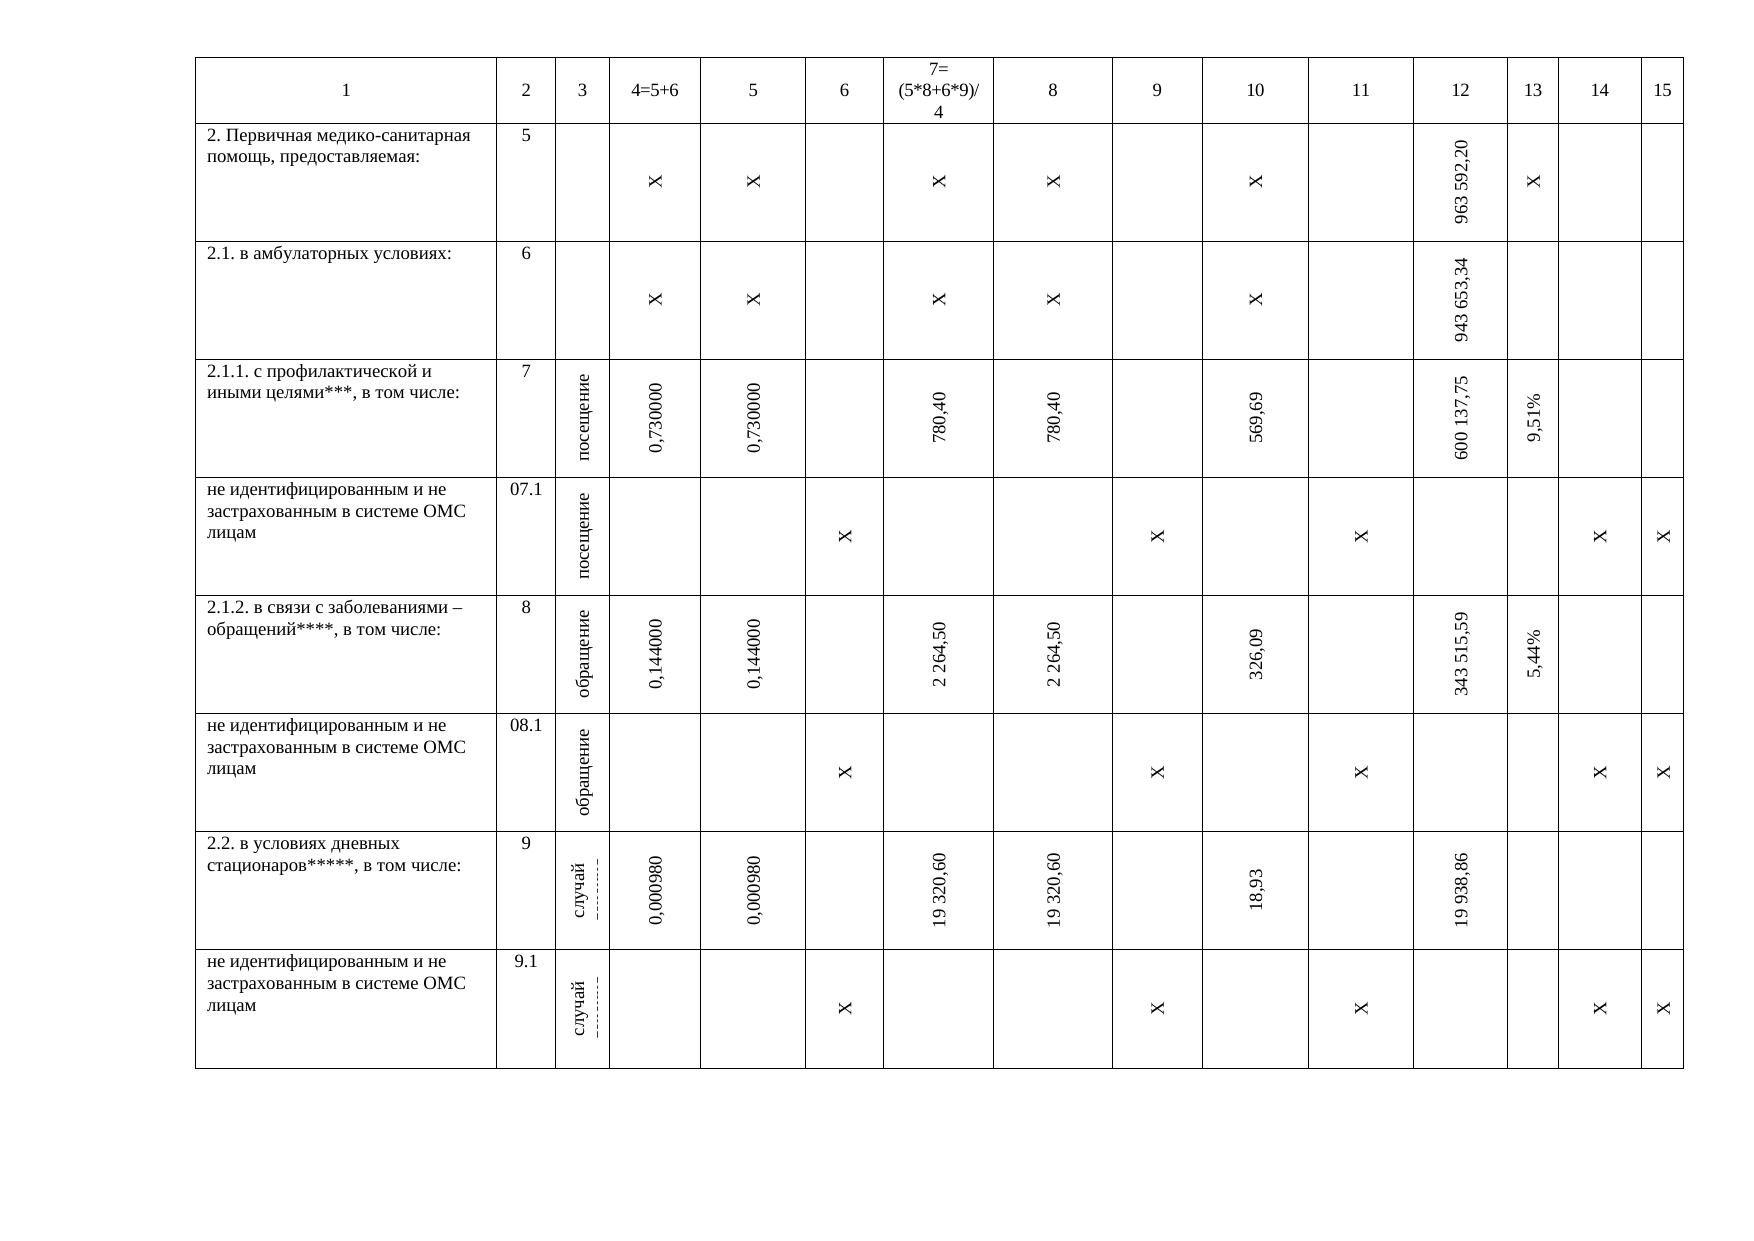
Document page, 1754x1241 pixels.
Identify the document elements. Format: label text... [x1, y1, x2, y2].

table_cell [610, 478, 700, 595]
table_cell 0,730000 [701, 360, 805, 477]
table_cell [556, 124, 609, 241]
table_cell 8 [497, 596, 555, 713]
table_header 13 [1508, 58, 1558, 122]
table_cell Х [1559, 714, 1641, 831]
table_cell Х [884, 124, 993, 241]
table_cell 2.2. в условиях дневных стационаров*****, в том числе: [196, 832, 496, 949]
table_cell [1642, 360, 1683, 477]
table_cell Х [884, 242, 993, 359]
table_cell [1642, 832, 1683, 949]
table_header 15 [1642, 58, 1683, 122]
table_cell 780,40 [884, 360, 993, 477]
table_cell Х [610, 242, 700, 359]
table_cell Х [1203, 124, 1308, 241]
table_cell посещение [556, 478, 609, 595]
table_cell [1113, 360, 1202, 477]
table_cell [1559, 124, 1641, 241]
table_cell Х [1113, 714, 1202, 831]
table_cell [1309, 124, 1413, 241]
table_cell Х [1113, 950, 1202, 1067]
table_header 9 [1113, 58, 1202, 122]
table_cell [884, 950, 993, 1067]
table_cell [1559, 360, 1641, 477]
table_cell [1113, 596, 1202, 713]
table_cell 2. Первичная медико-санитарная помощь, предоставляемая: [196, 124, 496, 241]
table_cell [1113, 832, 1202, 949]
table_cell случай лечения [556, 950, 609, 1067]
table_cell [1508, 242, 1558, 359]
table_cell 326,09 [1203, 596, 1308, 713]
table_cell [1642, 124, 1683, 241]
table_cell 19 938,86 [1414, 832, 1507, 949]
table_cell [884, 714, 993, 831]
table_header 4=5+6 [610, 58, 700, 122]
table_cell [1508, 832, 1558, 949]
table_cell Х [1559, 950, 1641, 1067]
table_cell 5,44% [1508, 596, 1558, 713]
table_cell [994, 714, 1112, 831]
table_cell [1642, 242, 1683, 359]
table_cell 943 653,34 [1414, 242, 1507, 359]
table_cell 0,730000 [610, 360, 700, 477]
table_cell [701, 950, 805, 1067]
table_cell [1309, 360, 1413, 477]
table_cell [806, 242, 883, 359]
table_cell [1113, 242, 1202, 359]
table_cell Х [1508, 124, 1558, 241]
table_header 1 [196, 58, 496, 122]
table_cell [994, 478, 1112, 595]
table_header 2 [497, 58, 555, 122]
table_cell Х [1642, 714, 1683, 831]
table_cell 08.1 [497, 714, 555, 831]
table_cell Х [701, 242, 805, 359]
table_cell [1414, 478, 1507, 595]
table_cell не идентифицированным и не застрахованным в системе ОМС лицам [196, 714, 496, 831]
table_cell 2 264,50 [994, 596, 1112, 713]
table_cell не идентифицированным и не застрахованным в системе ОМС лицам [196, 478, 496, 595]
table_cell 7 [497, 360, 555, 477]
table_cell Х [701, 124, 805, 241]
table_cell 6 [497, 242, 555, 359]
table_cell [1113, 124, 1202, 241]
table_cell 2.1.1. с профилактической и иными целями***, в том числе: [196, 360, 496, 477]
table_cell Х [1203, 242, 1308, 359]
table_cell Х [1309, 714, 1413, 831]
table_cell 2 264,50 [884, 596, 993, 713]
table_cell 963 592,20 [1414, 124, 1507, 241]
table_cell 07.1 [497, 478, 555, 595]
table_cell Х [994, 124, 1112, 241]
table_header 6 [806, 58, 883, 122]
table_header 3 [556, 58, 609, 122]
table_cell 19 320,60 [994, 832, 1112, 949]
table_header 12 [1414, 58, 1507, 122]
table_cell 9.1 [497, 950, 555, 1067]
table_cell Х [1309, 950, 1413, 1067]
table_cell [1203, 950, 1308, 1067]
table_cell обращение [556, 714, 609, 831]
table_cell 600 137,75 [1414, 360, 1507, 477]
table_header 11 [1309, 58, 1413, 122]
table_cell [556, 242, 609, 359]
table_header 5 [701, 58, 805, 122]
table_cell [806, 832, 883, 949]
table_cell [1309, 832, 1413, 949]
table_cell 780,40 [994, 360, 1112, 477]
table_cell Х [1309, 478, 1413, 595]
table_cell [806, 124, 883, 241]
table_cell [1414, 950, 1507, 1067]
table_cell Х [806, 950, 883, 1067]
table_cell [994, 950, 1112, 1067]
table_cell [884, 478, 993, 595]
table_cell [1559, 832, 1641, 949]
table_cell [1309, 242, 1413, 359]
table_header 10 [1203, 58, 1308, 122]
table_cell 569,69 [1203, 360, 1308, 477]
table_cell 0,000980 [701, 832, 805, 949]
table_header 14 [1559, 58, 1641, 122]
table_cell посещение [556, 360, 609, 477]
table_cell 343 515,59 [1414, 596, 1507, 713]
table_cell Х [806, 478, 883, 595]
table_cell 0,144000 [701, 596, 805, 713]
table_cell 19 320,60 [884, 832, 993, 949]
table_cell 0,144000 [610, 596, 700, 713]
table_header 7= (5*8+6*9)/4 [884, 58, 993, 122]
table_cell [701, 478, 805, 595]
table_cell [1508, 714, 1558, 831]
table_cell [1203, 714, 1308, 831]
table_cell Х [610, 124, 700, 241]
table_cell Х [1113, 478, 1202, 595]
table_cell 9 [497, 832, 555, 949]
table_cell 2.1.2. в связи с заболеваниями – обращений****, в том числе: [196, 596, 496, 713]
table_cell 2.1. в амбулаторных условиях: [196, 242, 496, 359]
table_cell [701, 714, 805, 831]
table_header 8 [994, 58, 1112, 122]
table_cell [1559, 242, 1641, 359]
table_cell 9,51% [1508, 360, 1558, 477]
table_cell не идентифицированным и не застрахованным в системе ОМС лицам [196, 950, 496, 1067]
table_cell [610, 950, 700, 1067]
table_cell случай лечения [556, 832, 609, 949]
table_cell [1642, 596, 1683, 713]
table_cell [610, 714, 700, 831]
table_cell Х [1642, 950, 1683, 1067]
table_cell [1203, 478, 1308, 595]
table_cell 18,93 [1203, 832, 1308, 949]
table_cell Х [806, 714, 883, 831]
table_cell Х [1559, 478, 1641, 595]
table_cell [1309, 596, 1413, 713]
table_cell обращение [556, 596, 609, 713]
table_cell Х [1642, 478, 1683, 595]
table_cell [1559, 596, 1641, 713]
table_cell [1508, 478, 1558, 595]
table_cell [1508, 950, 1558, 1067]
table_cell Х [994, 242, 1112, 359]
table_cell [806, 596, 883, 713]
table_cell 5 [497, 124, 555, 241]
table_cell [806, 360, 883, 477]
table_cell [1414, 714, 1507, 831]
table_cell 0,000980 [610, 832, 700, 949]
